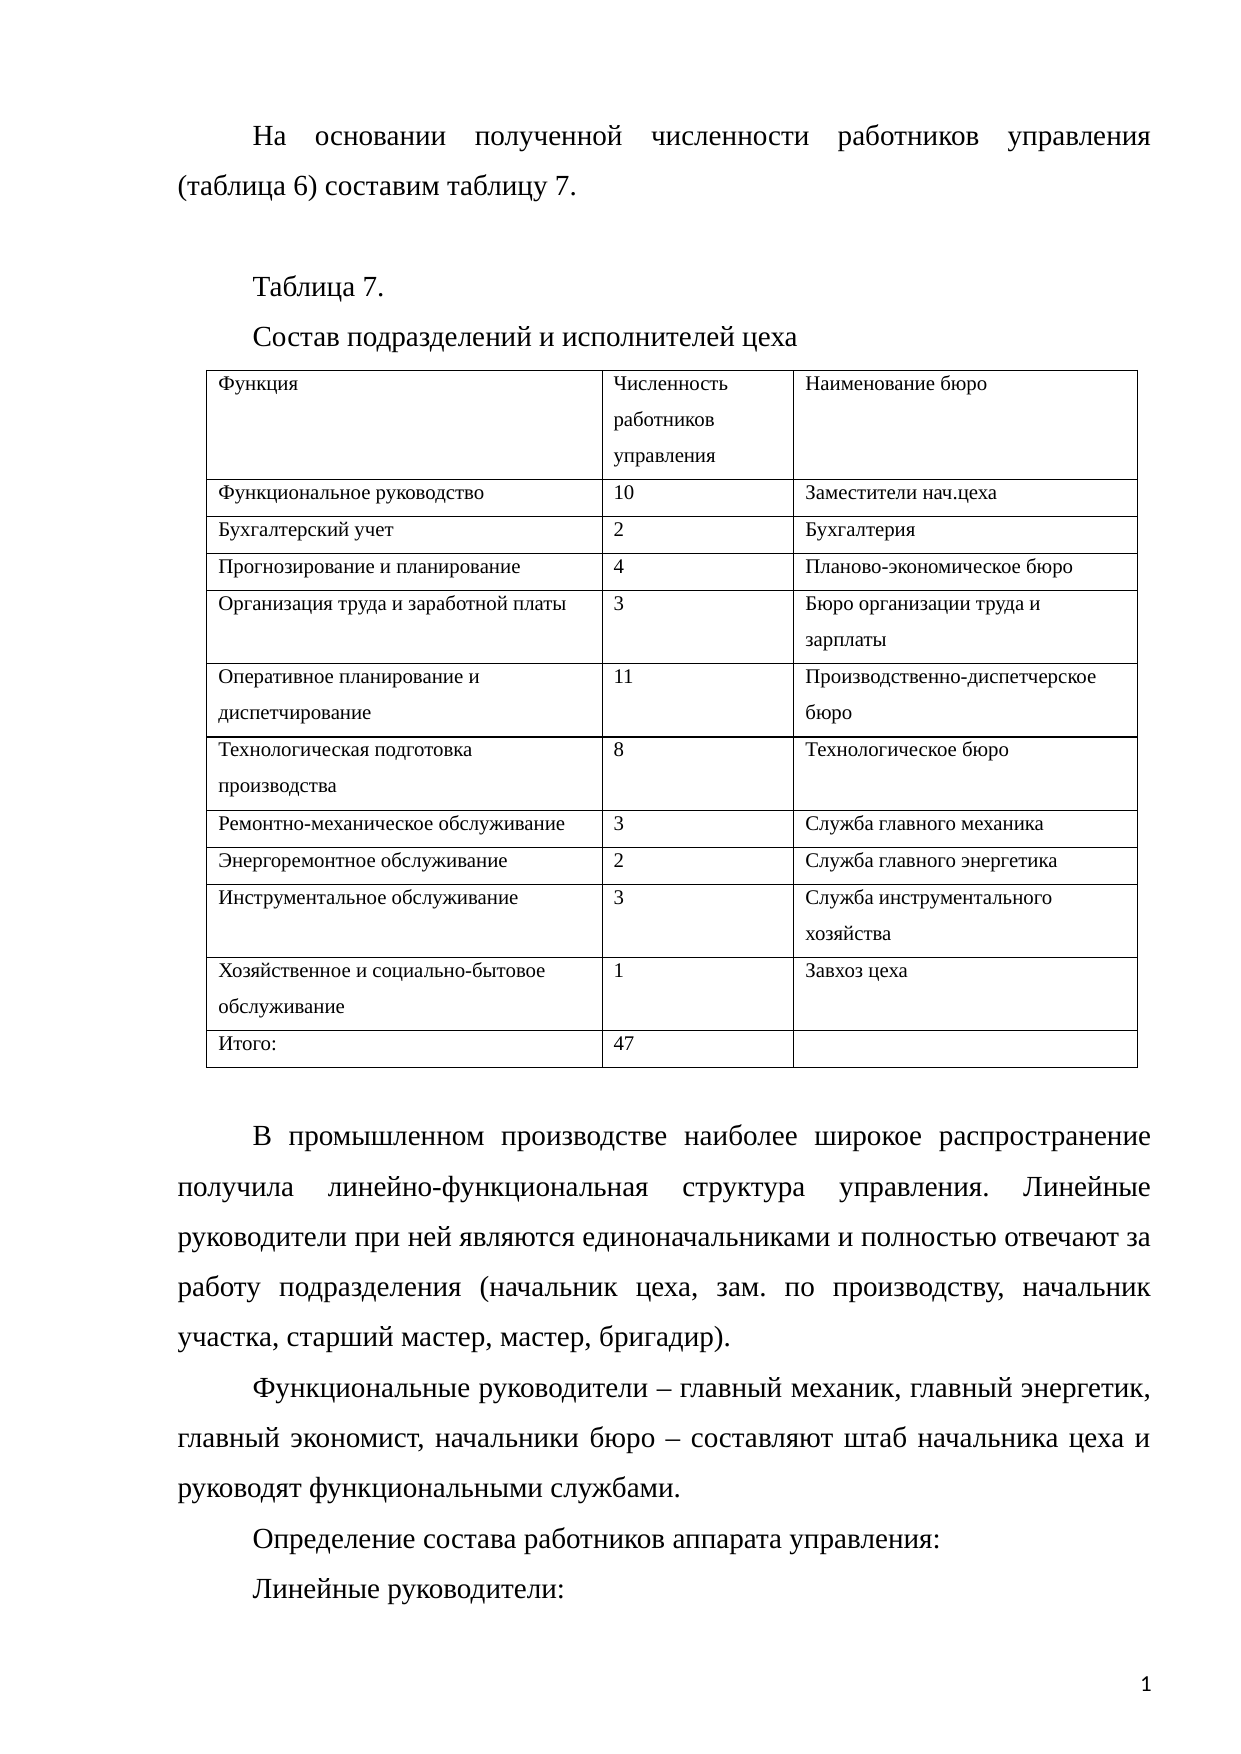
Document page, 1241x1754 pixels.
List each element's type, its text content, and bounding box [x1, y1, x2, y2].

table_cell Планово-экономическое бюро [794, 554, 1137, 590]
table_cell Хозяйственное и социально-бытовое обслуживание [207, 958, 602, 1030]
table_cell 3 [603, 811, 793, 847]
text Таблица 7. [177, 269, 1152, 303]
text На основании полученной численности работников управления (таблица 6) составим таблицу 7. [177, 118, 1152, 202]
table_cell 1 [603, 958, 793, 1030]
table_cell Инструментальное обслуживание [207, 885, 602, 957]
table_cell Итого: [207, 1031, 602, 1067]
table_cell Технологическая подготовка производства [207, 738, 602, 809]
text Определение состава работников аппарата управления: [177, 1521, 1152, 1554]
table_cell Энергоремонтное обслуживание [207, 848, 602, 884]
table_cell 8 [603, 738, 793, 809]
table_cell Оперативное планирование и диспетчирование [207, 664, 602, 736]
table_cell Бухгалтерский учет [207, 517, 602, 553]
table_cell 3 [603, 885, 793, 957]
table_header Наименование бюро [794, 371, 1137, 479]
table_cell 3 [603, 591, 793, 663]
table_cell 2 [603, 848, 793, 884]
table_header Функция [207, 371, 602, 479]
text Функциональные руководители – главный механик, главный энергетик, главный экономист, начальники бюро – составляют штаб начальника цеха и руководят функциональными службами. [177, 1370, 1152, 1504]
table_cell Заместители нач.цеха [794, 480, 1137, 516]
table_header Численность работников управления [603, 371, 793, 479]
text Линейные руководители: [177, 1571, 1152, 1605]
table_cell Бухгалтерия [794, 517, 1137, 553]
table_cell Служба главного энергетика [794, 848, 1137, 884]
table_cell Завхоз цеха [794, 958, 1137, 1030]
table_cell 2 [603, 517, 793, 553]
table_cell Служба главного механика [794, 811, 1137, 847]
text В промышленном производстве наиболее широкое распространение получила линейно-функциональная структура управления. Линейные руководители при ней являются единоначальниками и полностью отвечают за работу подразделения (начальник цеха, зам. по производству, начальник участка, старший мастер, мастер, бригадир). [177, 1118, 1152, 1353]
table_cell [794, 1031, 1137, 1067]
table_cell Служба инструментального хозяйства [794, 885, 1137, 957]
table_cell Производственно-диспетчерское бюро [794, 664, 1137, 736]
table_cell 47 [603, 1031, 793, 1067]
table_cell Бюро организации труда и зарплаты [794, 591, 1137, 663]
table_cell Ремонтно-механическое обслуживание [207, 811, 602, 847]
table_cell Прогнозирование и планирование [207, 554, 602, 590]
table_cell Организация труда и заработной платы [207, 591, 602, 663]
text Состав подразделений и исполнителей цеха [177, 319, 1152, 353]
table_cell Функциональное руководство [207, 480, 602, 516]
table_cell 10 [603, 480, 793, 516]
table_cell Технологическое бюро [794, 738, 1137, 809]
table_cell 11 [603, 664, 793, 736]
table_cell 4 [603, 554, 793, 590]
